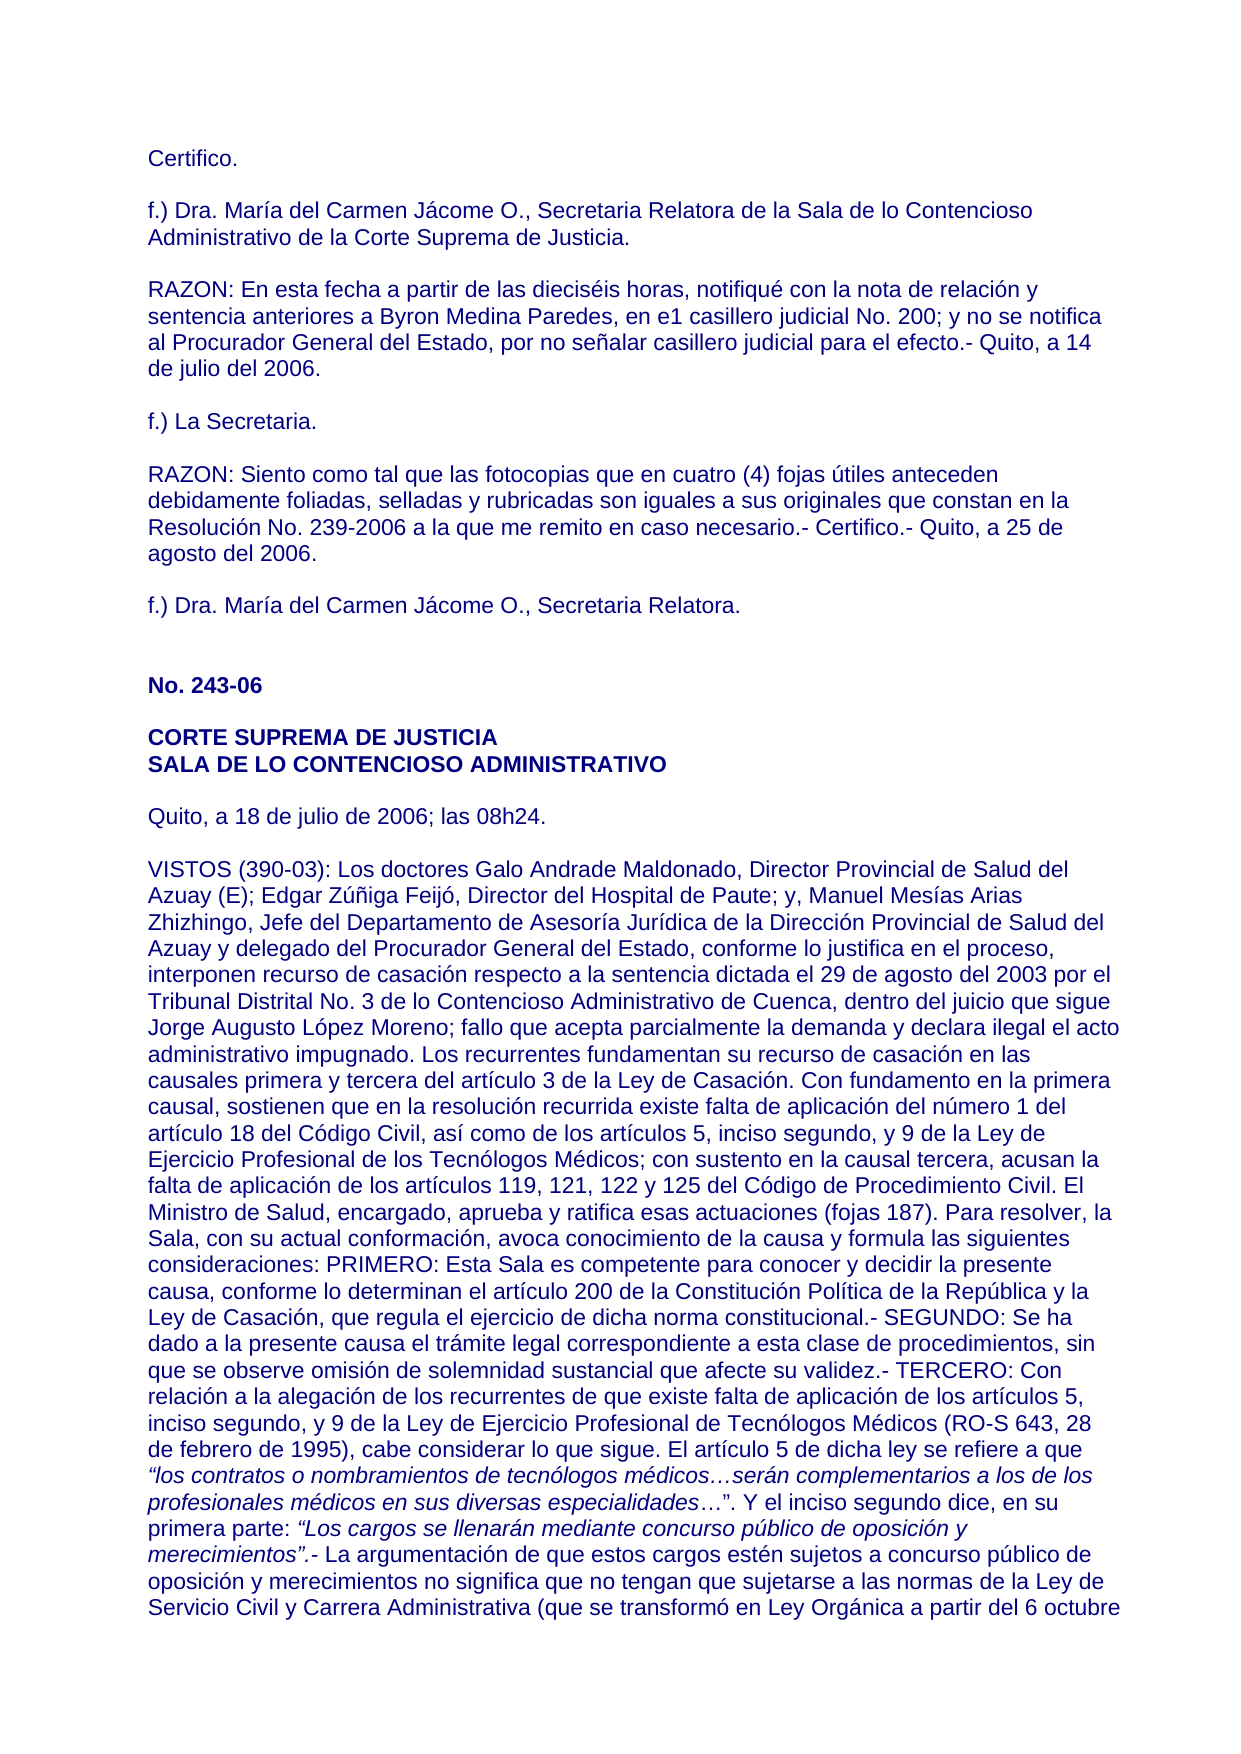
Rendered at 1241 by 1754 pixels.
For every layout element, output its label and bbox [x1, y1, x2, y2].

text [148, 118, 1122, 1620]
